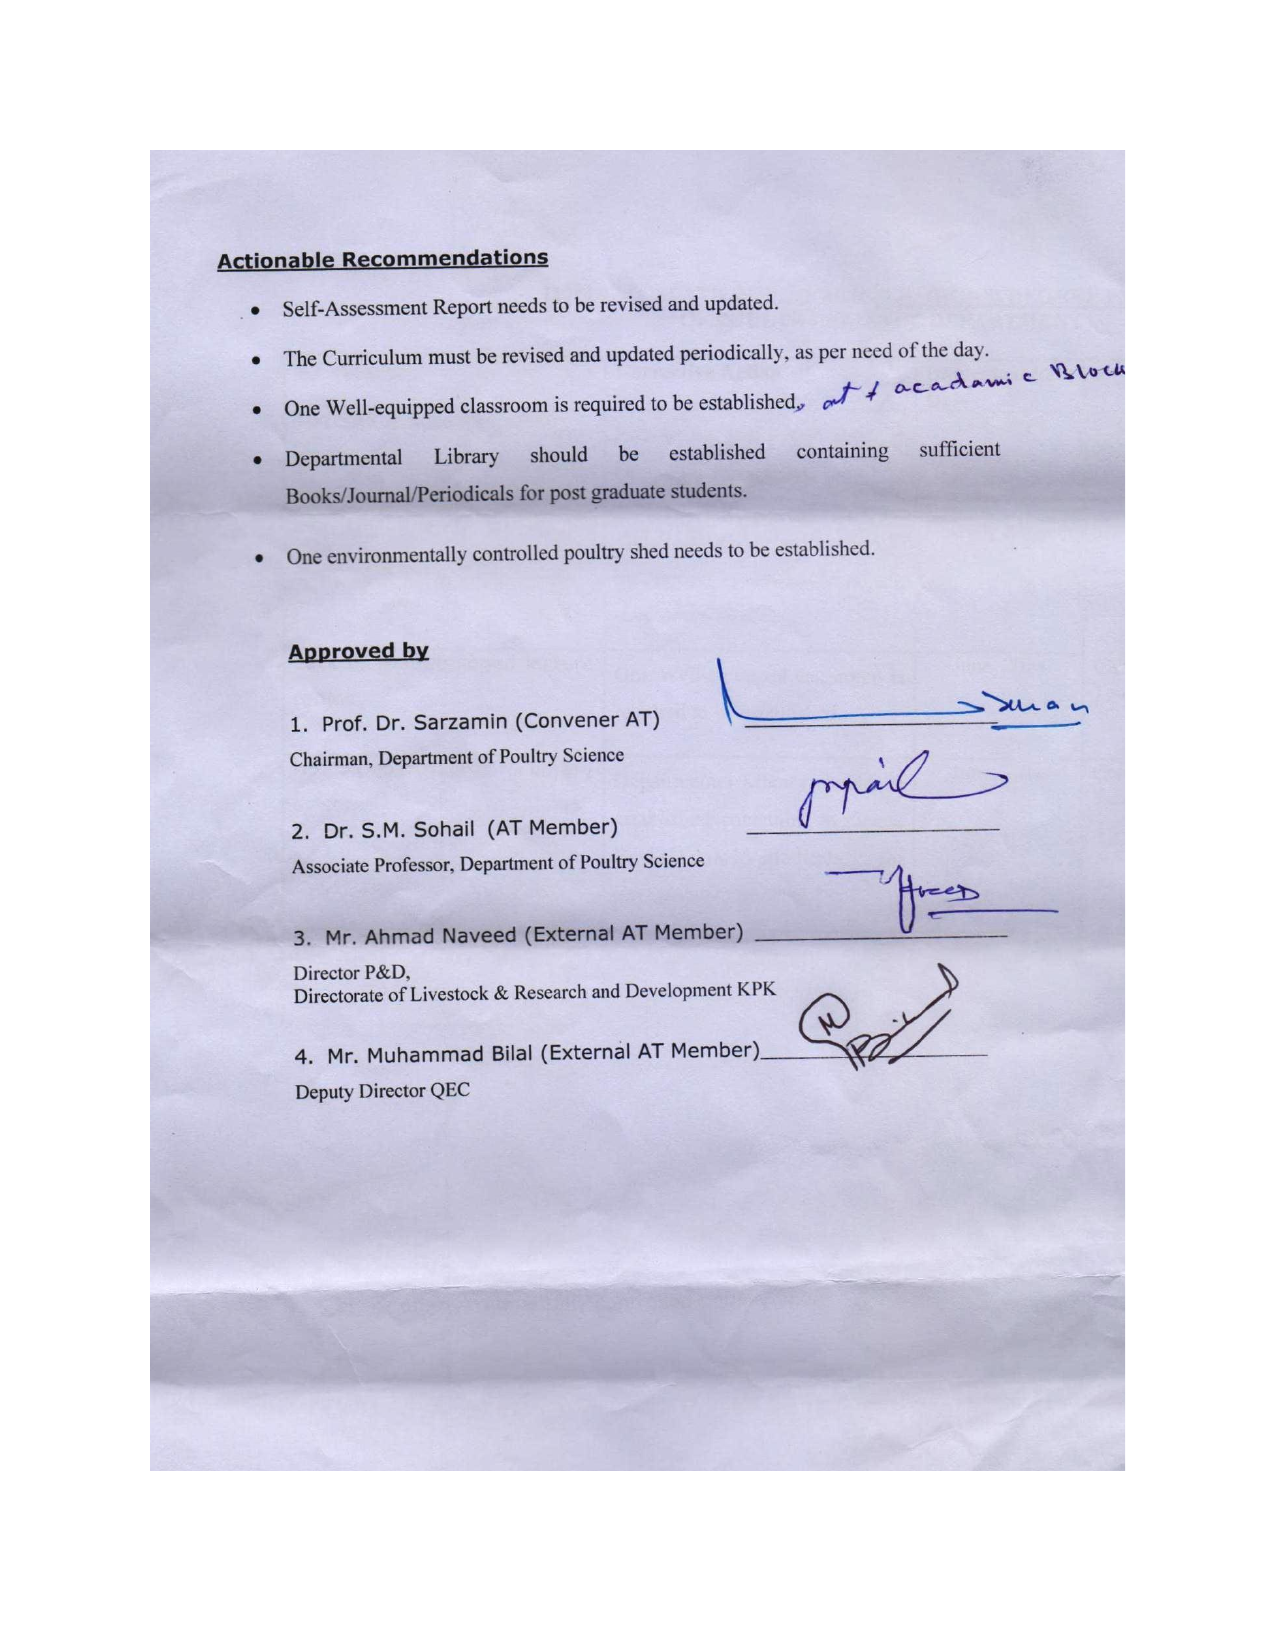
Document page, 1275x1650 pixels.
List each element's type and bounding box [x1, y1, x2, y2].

picture [150, 150, 1125, 1471]
